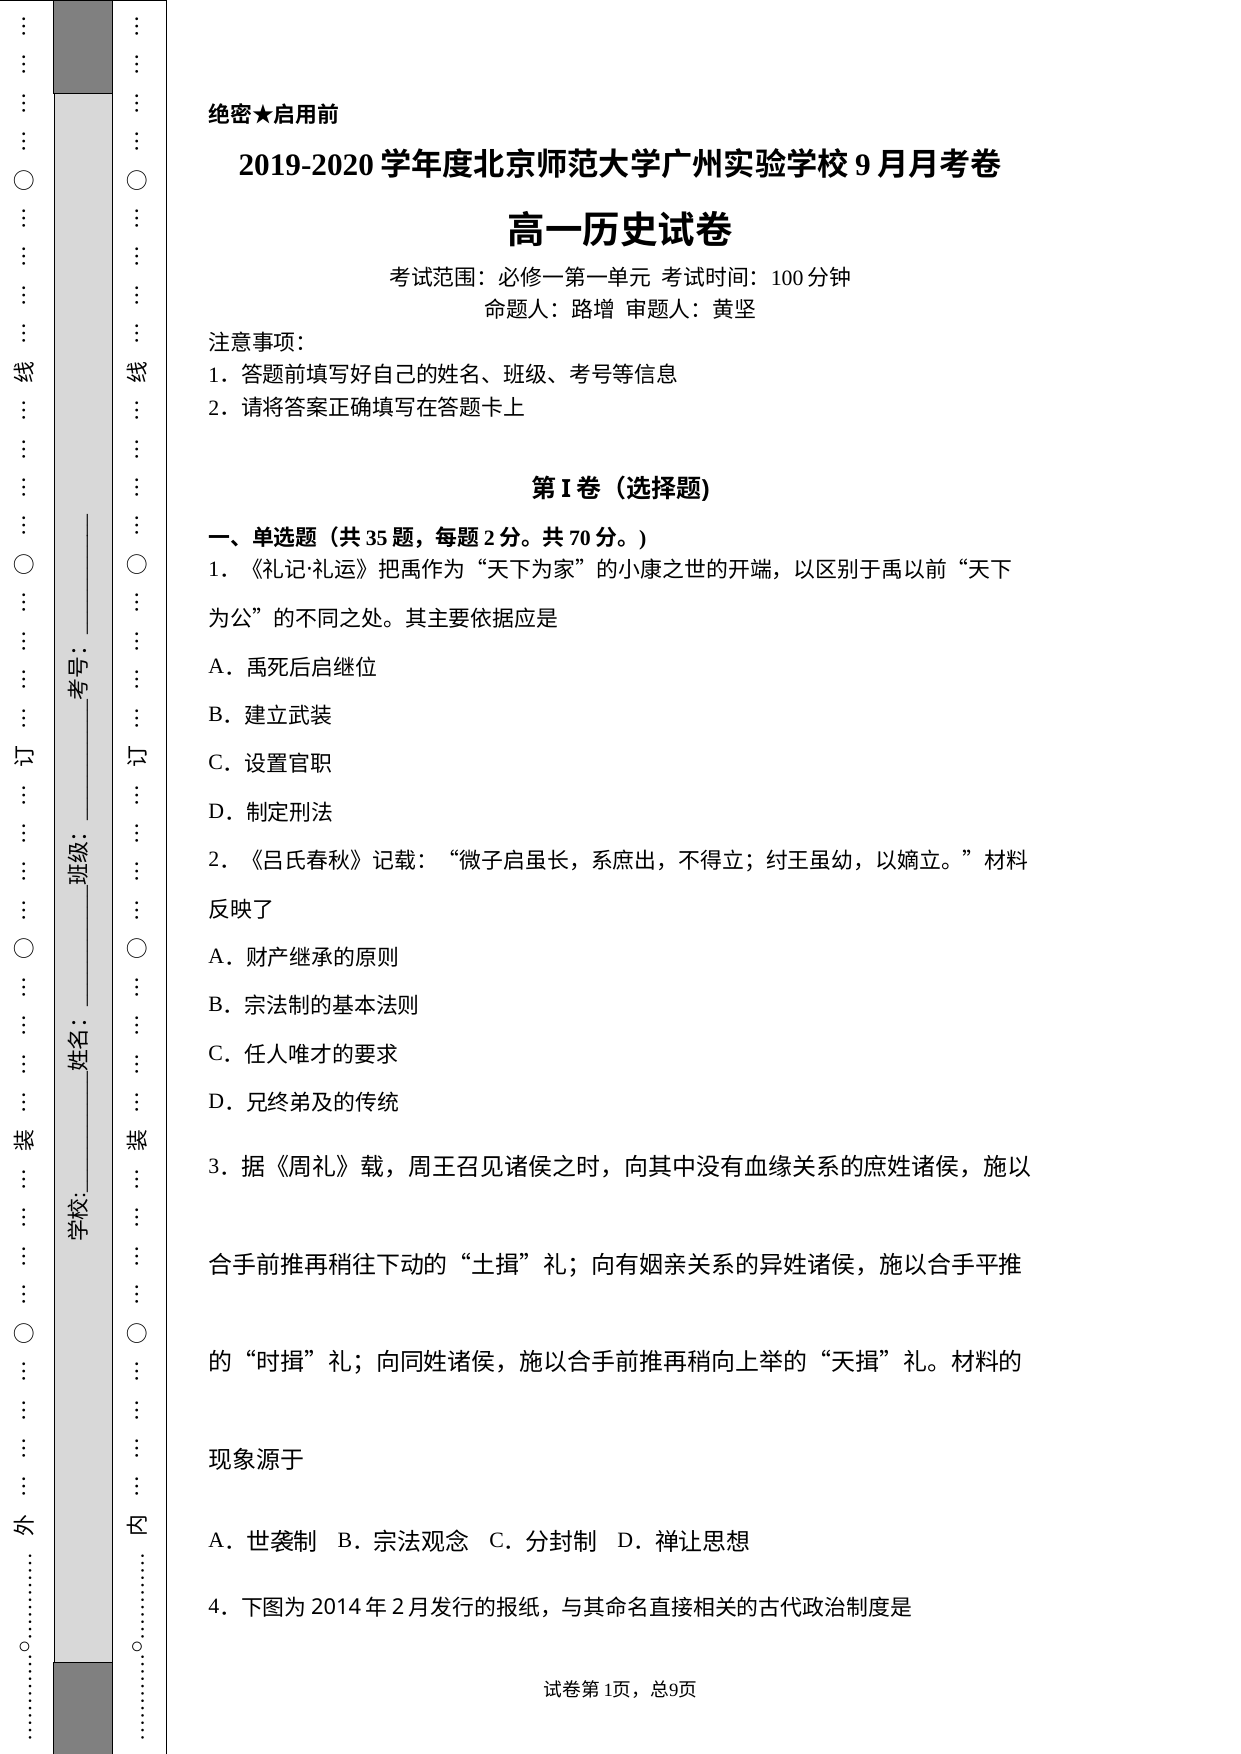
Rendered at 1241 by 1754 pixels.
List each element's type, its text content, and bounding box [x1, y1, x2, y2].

text 一、单选题（共35题，每题2分。共70分。) [208, 519, 1032, 552]
text 第I卷（选择题) [208, 454, 1032, 519]
text C．任人唯才的要求 [208, 1036, 1032, 1069]
text 2．请将答案正确填写在答题卡上 [208, 389, 1032, 422]
text A．禹死后启继位 [208, 649, 1032, 682]
text 高一历史试卷 [208, 194, 1032, 259]
text 考试范围：必修一第一单元 考试时间：100分钟 [208, 259, 1032, 292]
text 2．《吕氏春秋》记载：“微子启虽长，系庶出，不得立；纣王虽幼，以嫡立。”材料反映了 [208, 842, 1032, 924]
text D．兄终弟及的传统 [208, 1084, 1032, 1117]
text 3．据《周礼》载，周王召见诸侯之时，向其中没有血缘关系的庶姓诸侯，施以合手前推再稍往下动的“土揖”礼；向有姻亲关系的异姓诸侯，施以合手平推的“时揖”礼；向同姓诸侯，施以合手前推再稍向上举的“天揖”礼。材料的现象源于 [208, 1133, 1032, 1490]
text D．制定刑法 [208, 794, 1032, 827]
text A．世袭制 B．宗法观念 C．分封制 D．禅让思想 [208, 1508, 1032, 1573]
text 1．《礼记·礼运》把禹作为“天下为家”的小康之世的开端，以区别于禹以前“天下为公”的不同之处。其主要依据应是 [208, 552, 1032, 633]
text 4．下图为2014年2月发行的报纸，与其命名直接相关的古代政治制度是 [208, 1590, 1032, 1622]
text C．设置官职 [208, 746, 1032, 778]
text 1．答题前填写好自己的姓名、班级、考号等信息 [208, 357, 1032, 389]
text B．建立武装 [208, 697, 1032, 730]
text B．宗法制的基本法则 [208, 988, 1032, 1020]
text 注意事项： [208, 324, 1032, 357]
text A．财产继承的原则 [208, 939, 1032, 972]
text 2019-2020学年度北京师范大学广州实验学校9月月考卷 [208, 129, 1032, 194]
text 绝密★启用前 [208, 97, 1032, 129]
text 命题人：路增 审题人：黄坚 [208, 292, 1032, 324]
